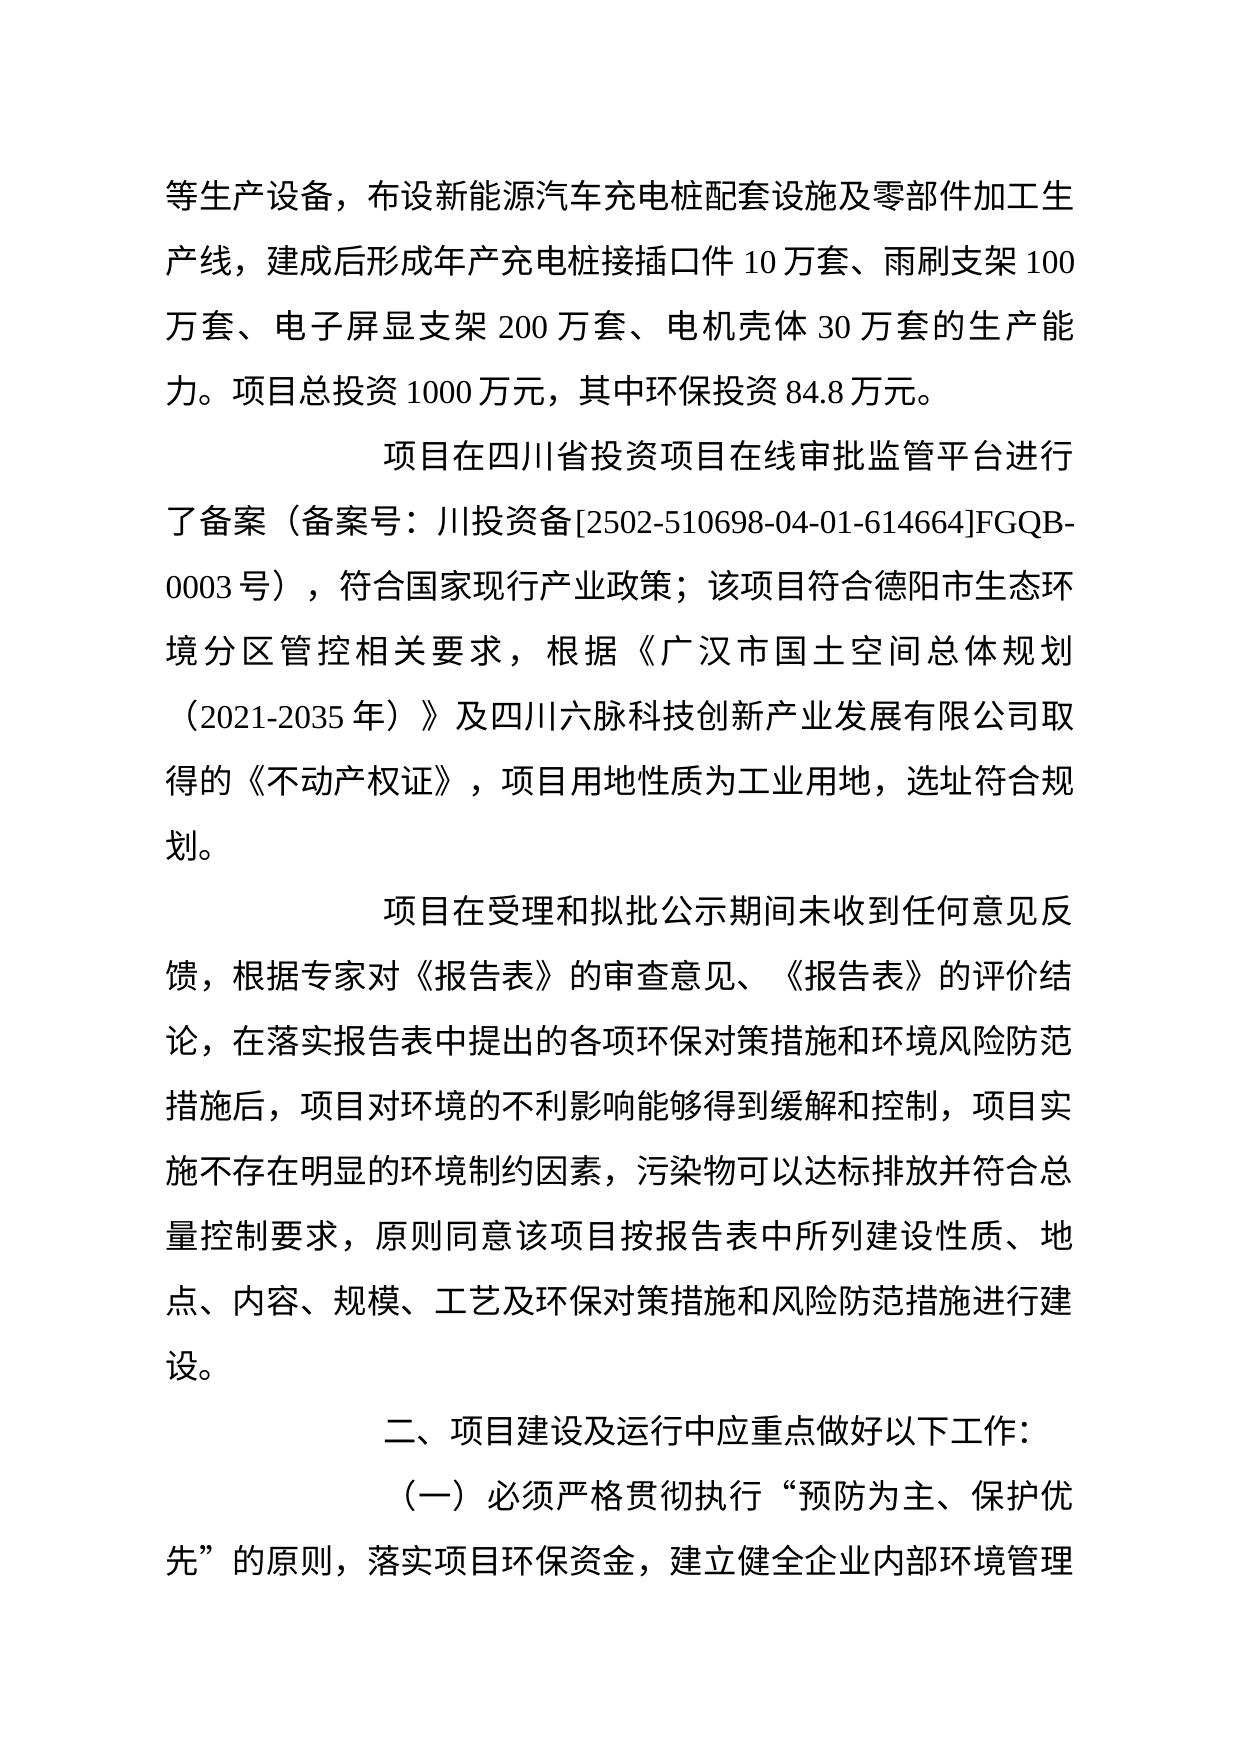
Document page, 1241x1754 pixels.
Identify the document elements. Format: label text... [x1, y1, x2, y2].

text 二、项目建设及运行中应重点做好以下工作： [165, 1397, 1075, 1462]
text 项目在四川省投资项目在线审批监管平台进行了备案（备案号：川投资备[2502-510698-04-01-614664]FGQB-0003号），符合国家现行产业政策；该项目符合德阳市生态环境分区管控相关要求，根据《广汉市国土空间总体规划（2021-2035年）》及四川六脉科技创新产业发展有限公司取得的《不动产权证》，项目用地性质为工业用地，选址符合规划。 [165, 422, 1075, 877]
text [165, 1462, 1075, 1592]
text 项目在受理和拟批公示期间未收到任何意见反馈，根据专家对《报告表》的审查意见、《报告表》的评价结论，在落实报告表中提出的各项环保对策措施和环境风险防范措施后，项目对环境的不利影响能够得到缓解和控制，项目实施不存在明显的环境制约因素，污染物可以达标排放并符合总量控制要求，原则同意该项目按报告表中所列建设性质、地点、内容、规模、工艺及环保对策措施和风险防范措施进行建设。 [165, 877, 1075, 1397]
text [165, 162, 1075, 422]
